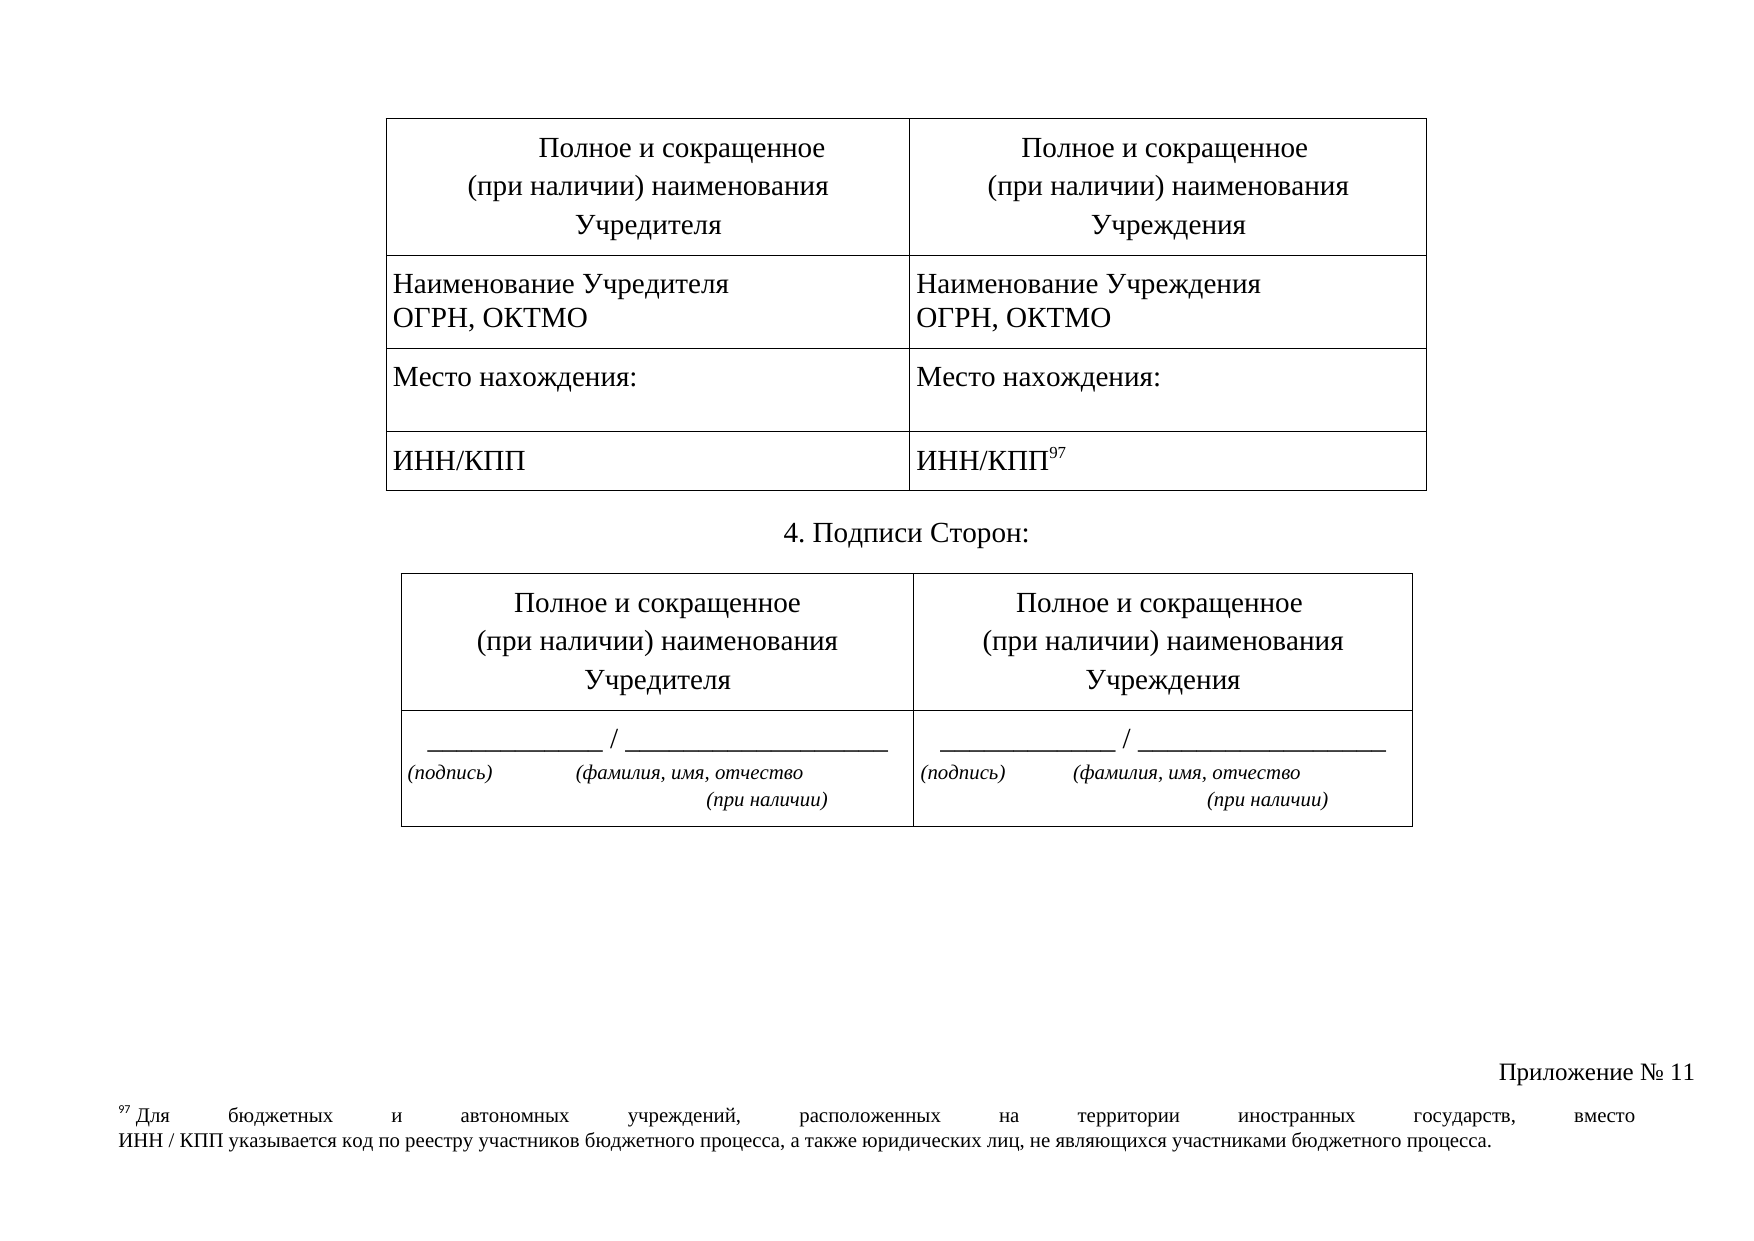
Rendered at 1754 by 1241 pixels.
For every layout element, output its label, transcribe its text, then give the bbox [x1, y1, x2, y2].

text 4. Подписи Сторон: [118, 515, 1695, 549]
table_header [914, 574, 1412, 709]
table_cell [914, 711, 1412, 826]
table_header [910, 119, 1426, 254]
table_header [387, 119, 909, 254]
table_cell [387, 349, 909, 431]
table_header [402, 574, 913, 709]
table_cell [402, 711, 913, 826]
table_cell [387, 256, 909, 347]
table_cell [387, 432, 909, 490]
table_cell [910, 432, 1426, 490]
text Приложение № 11 [118, 1057, 1695, 1085]
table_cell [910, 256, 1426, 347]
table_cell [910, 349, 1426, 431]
